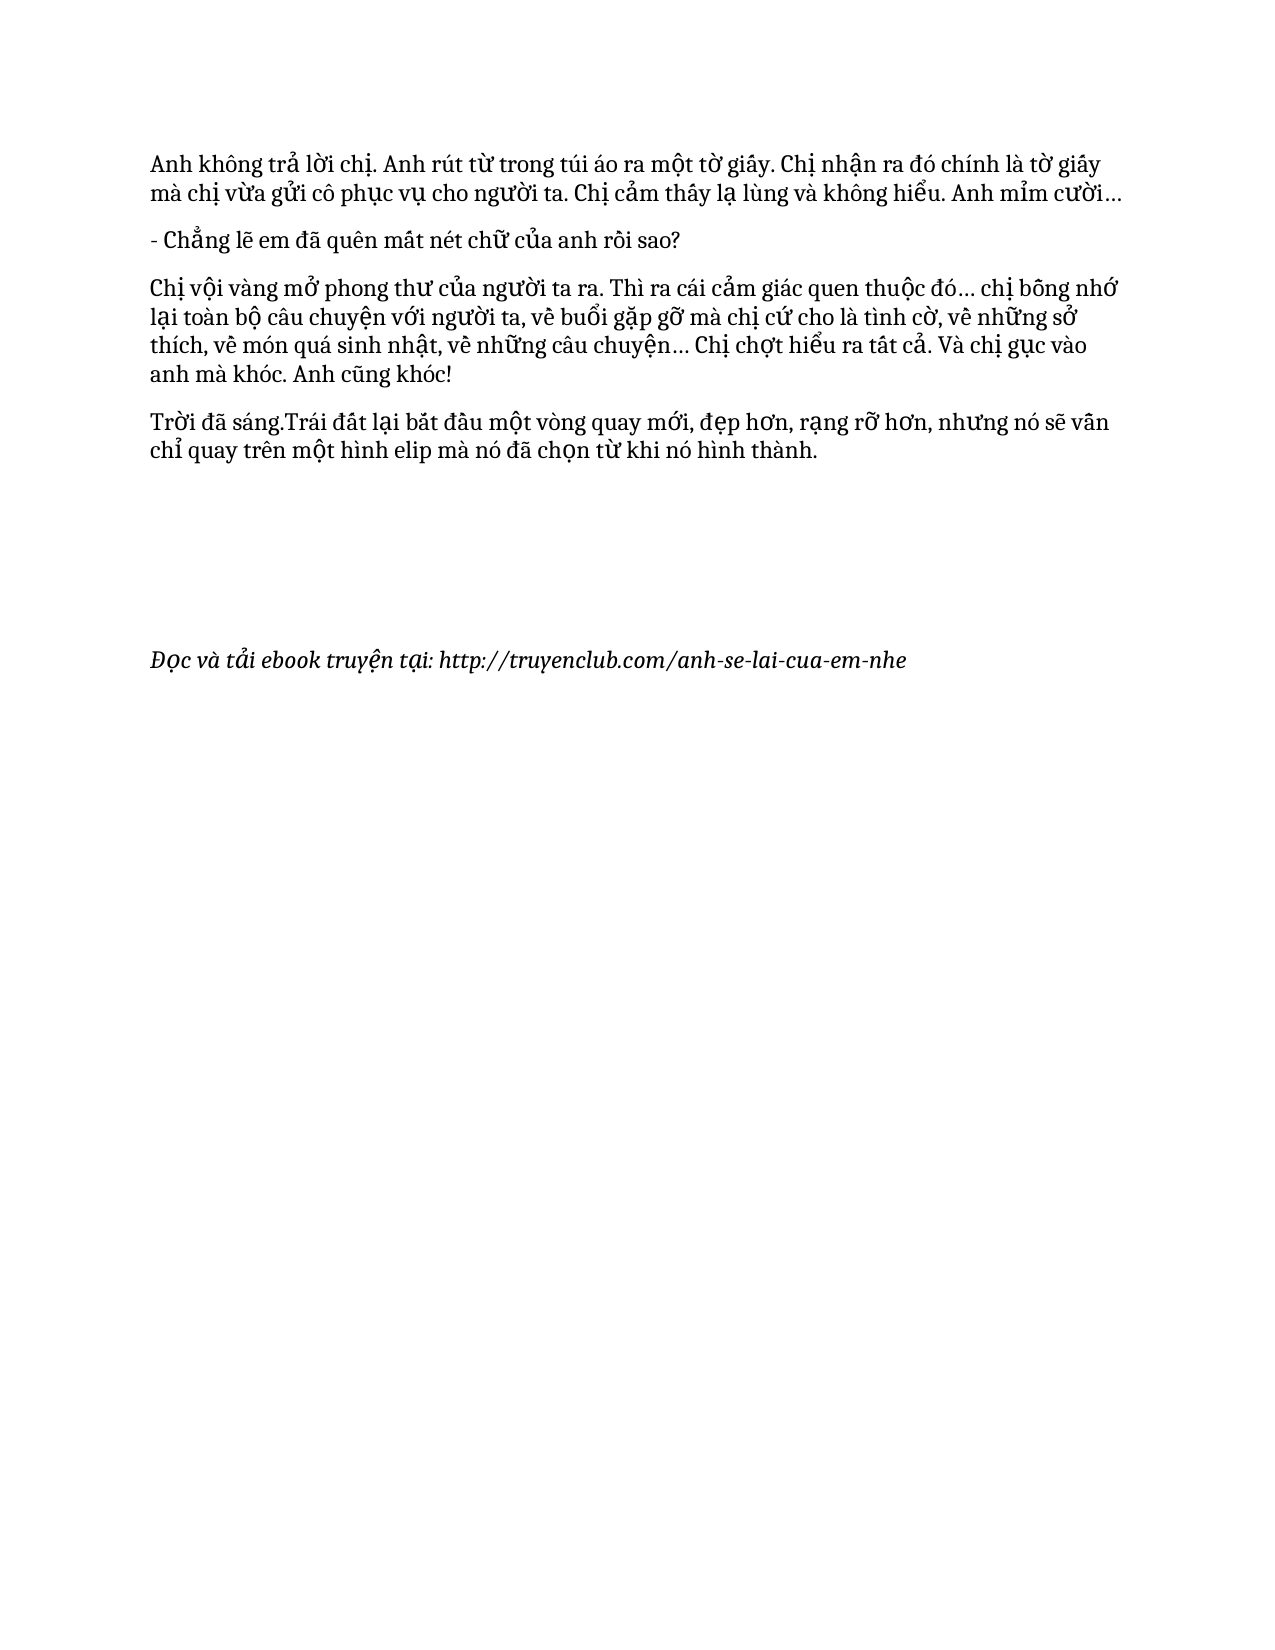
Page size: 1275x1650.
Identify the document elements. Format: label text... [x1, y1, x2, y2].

text Chị vội vàng mở phong thư của người ta ra. Thì ra cái cảm giác quen thuộc đó… chị bỗng nhớ lại toàn bộ câu chuyện với người ta, về buổi gặp gỡ mà chị cứ cho là tình cờ, về những sở thích, về món quá sinh nhật, về những câu chuyện… Chị chợt hiểu ra tất cả. Và chị gục vào anh mà khóc. Anh cũng khóc! [150, 274, 1125, 389]
text Đọc và tải ebook truyện tại: http://truyenclub.com/anh-se-lai-cua-em-nhe [150, 646, 1125, 675]
text Trời đã sáng.Trái đất lại bắt đầu một vòng quay mới, đẹp hơn, rạng rỡ hơn, nhưng nó sẽ vẫn chỉ quay trên một hình elip mà nó đã chọn từ khi nó hình thành. [150, 407, 1125, 522]
text - Chẳng lẽ em đã quên mất nét chữ của anh rồi sao? [150, 226, 1125, 255]
text Anh không trả lời chị. Anh rút từ trong túi áo ra một tờ giấy. Chị nhận ra đó chính là tờ giấy mà chị vừa gửi cô phục vụ cho người ta. Chị cảm thấy lạ lùng và không hiểu. Anh mỉm cười… [150, 150, 1125, 207]
